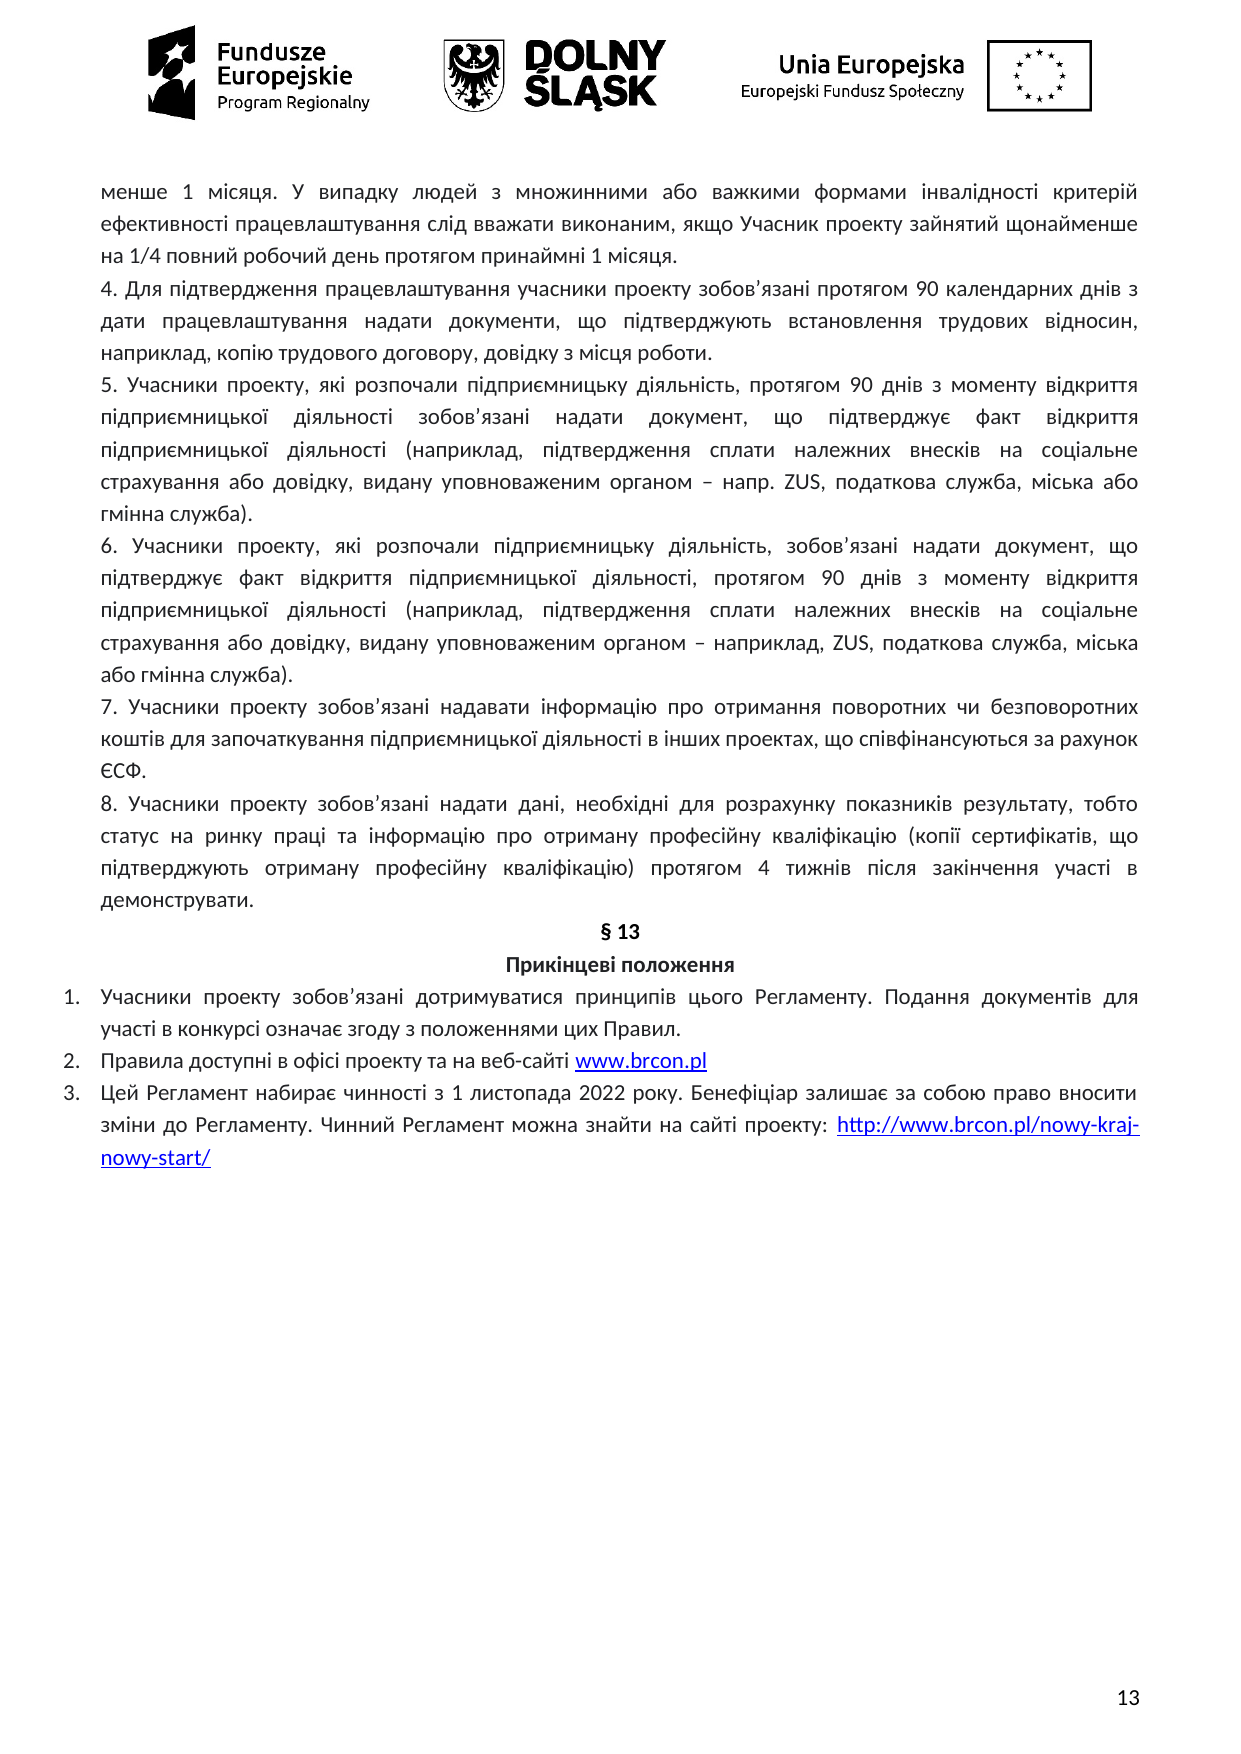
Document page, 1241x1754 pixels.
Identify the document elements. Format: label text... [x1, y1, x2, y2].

text 4. Для підтвердження працевлаштування учасники проекту зобов’язані протягом 90 календарних днів з дати працевлаштування надати документи, що підтверджують встановлення трудових відносин, наприклад, копію трудового договору, довідку з місця роботи. [100, 274, 1140, 366]
list Правила доступні в офісі проекту та на веб-сайті www.brcon.pl [63, 1046, 1140, 1074]
text 6. Учасники проекту, які розпочали підприємницьку діяльність, зобов’язані надати документ, що підтверджує факт відкриття підприємницької діяльності, протягом 90 днів з моменту відкриття підприємницької діяльності (наприклад, підтвердження сплати належних внесків на соціальне страхування або довідку, видану уповноваженим органом – наприклад, ZUS, податкова служба, міська або гмінна служба). [100, 531, 1140, 688]
text § 13 [100, 917, 1140, 946]
text 8. Учасники проекту зобов’язані надати дані, необхідні для розрахунку показників результату, тобто статус на ринку праці та інформацію про отриману професійну кваліфікацію (копії сертифікатів, що підтверджують отриману професійну кваліфікацію) протягом 4 тижнів після закінчення участі в демонструвати. [100, 789, 1140, 913]
text 7. Учасники проекту зобов’язані надавати інформацію про отримання поворотних чи безповоротних коштів для започаткування підприємницької діяльності в інших проектах, що співфінансуються за рахунок ЄСФ. [100, 692, 1140, 784]
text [100, 177, 1140, 269]
text 5. Учасники проекту, які розпочали підприємницьку діяльність, протягом 90 днів з моменту відкриття підприємницької діяльності зобов’язані надати документ, що підтверджує факт відкриття підприємницької діяльності (наприклад, підтвердження сплати належних внесків на соціальне страхування або довідку, видану уповноваженим органом – напр. ZUS, податкова служба, міська або гмінна служба). [100, 370, 1140, 527]
text Прикінцеві положення [100, 950, 1140, 978]
picture [148, 17, 1092, 132]
list Учасники проекту зобов’язані дотримуватися принципів цього Регламенту. Подання документів для участі в конкурсі означає згоду з положеннями цих Правил. [63, 982, 1140, 1042]
list Цей Регламент набирає чинності з 1 листопада 2022 року. Бенефіціар залишає за собою право вносити зміни до Регламенту. Чинний Регламент можна знайти на сайті проекту: http://www.brcon.pl/nowy-kraj-nowy-start/ [63, 1078, 1140, 1171]
